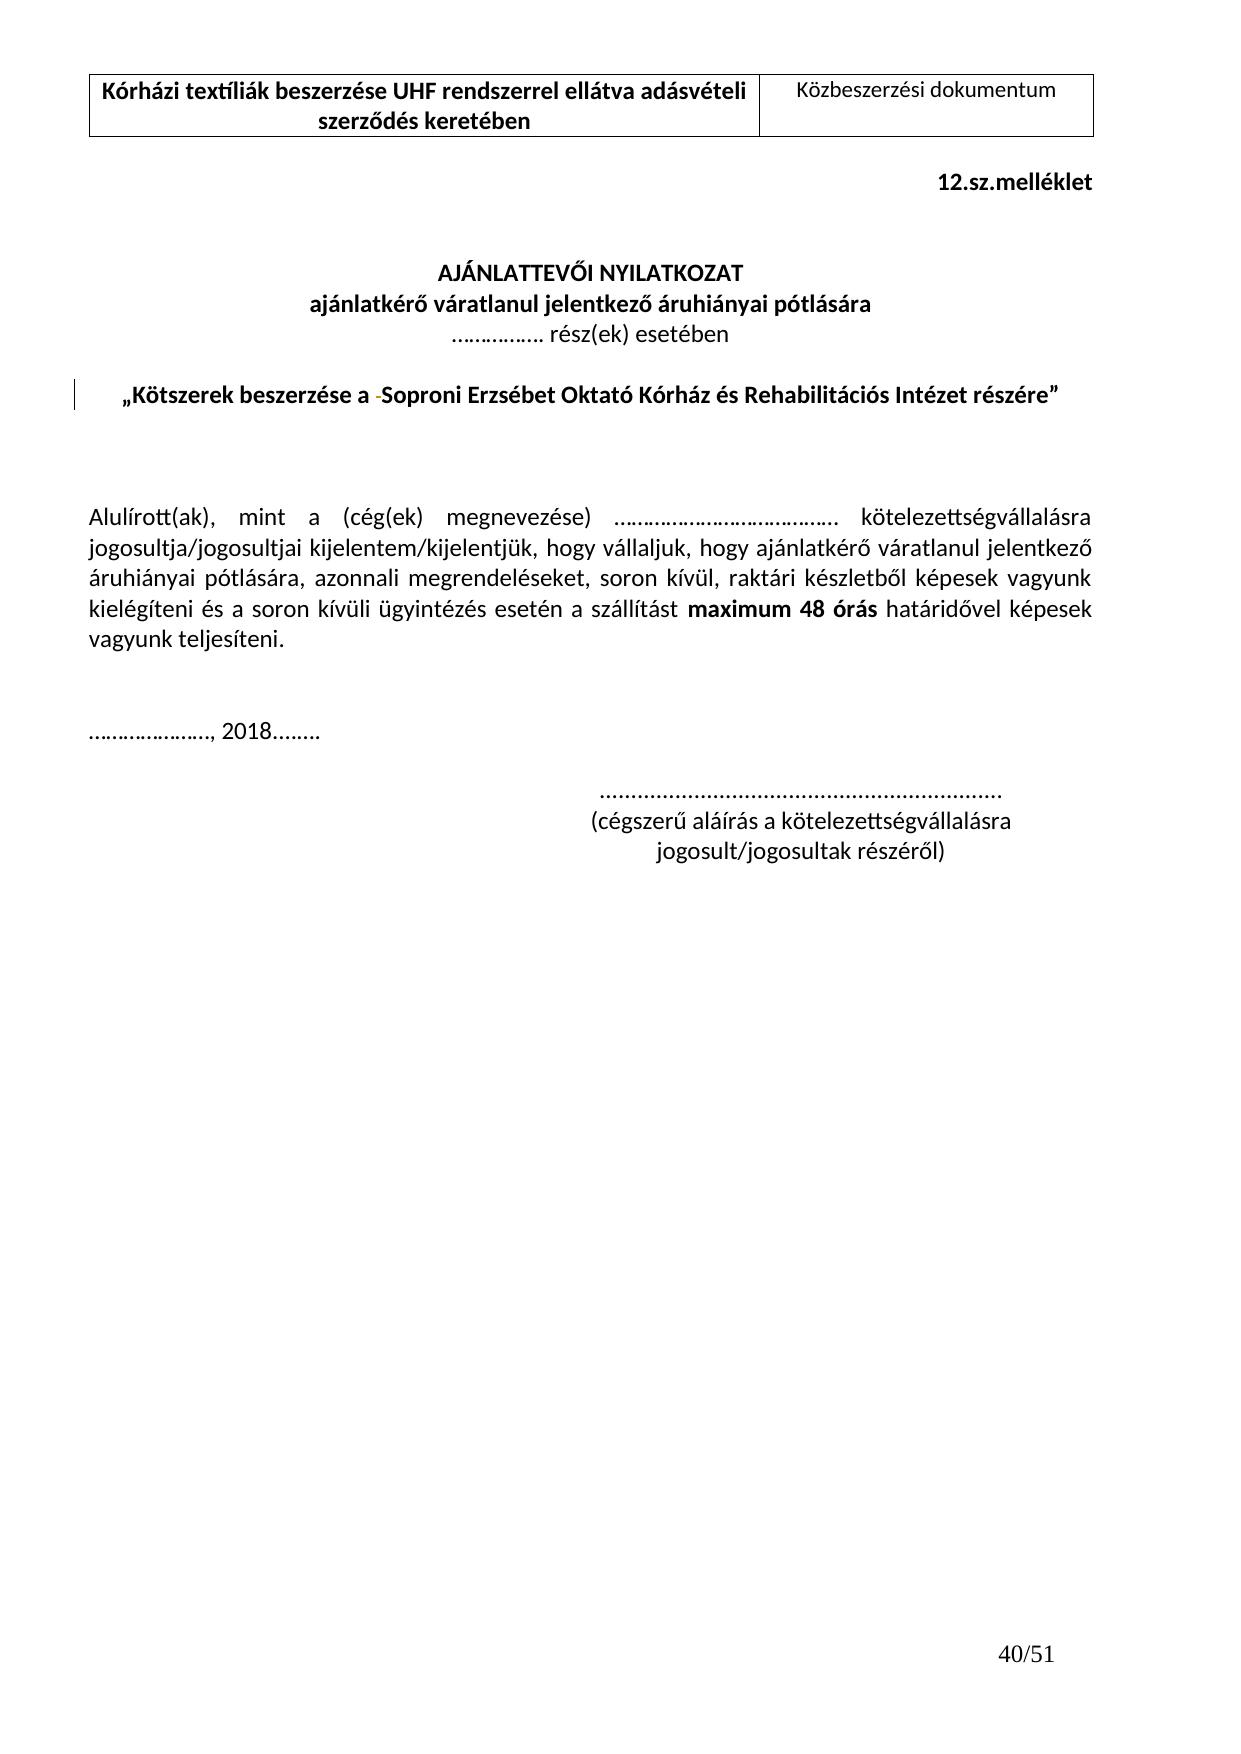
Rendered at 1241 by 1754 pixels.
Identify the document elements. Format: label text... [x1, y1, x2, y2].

text ................................................................ [89, 774, 1085, 805]
text ……………. rész(ek) esetében [89, 318, 1092, 349]
text …………………, 2018....…. [89, 715, 1085, 746]
text AJÁNLATTEVŐI NYILATKOZAT [89, 257, 1092, 288]
text jogosult/jogosultak részéről) [89, 835, 1085, 866]
text (cégszerű aláírás a kötelezettségvállalásra [89, 805, 1085, 835]
text 12.sz.melléklet [89, 166, 1092, 196]
text Alulírott(ak), mint a (cég(ek) megnevezése) ………………………………… kötelezettségvállalásra jogosultja/jogosultjai kijelentem/kijelentjük, hogy vállaljuk, hogy ajánlatkérő váratlanul jelentkező áruhiányai pótlására, azonnali megrendeléseket, soron kívül, raktári készletből képesek vagyunk kielégíteni és a soron kívüli ügyintézés esetén a szállítást maximum 48 órás határidővel képesek vagyunk teljesíteni. [89, 501, 1092, 654]
text ajánlatkérő váratlanul jelentkező áruhiányai pótlására [89, 288, 1092, 318]
text „Kötszerek beszerzése a Soproni Erzsébet Oktató Kórház és Rehabilitációs Intézet részére” [89, 379, 1092, 410]
